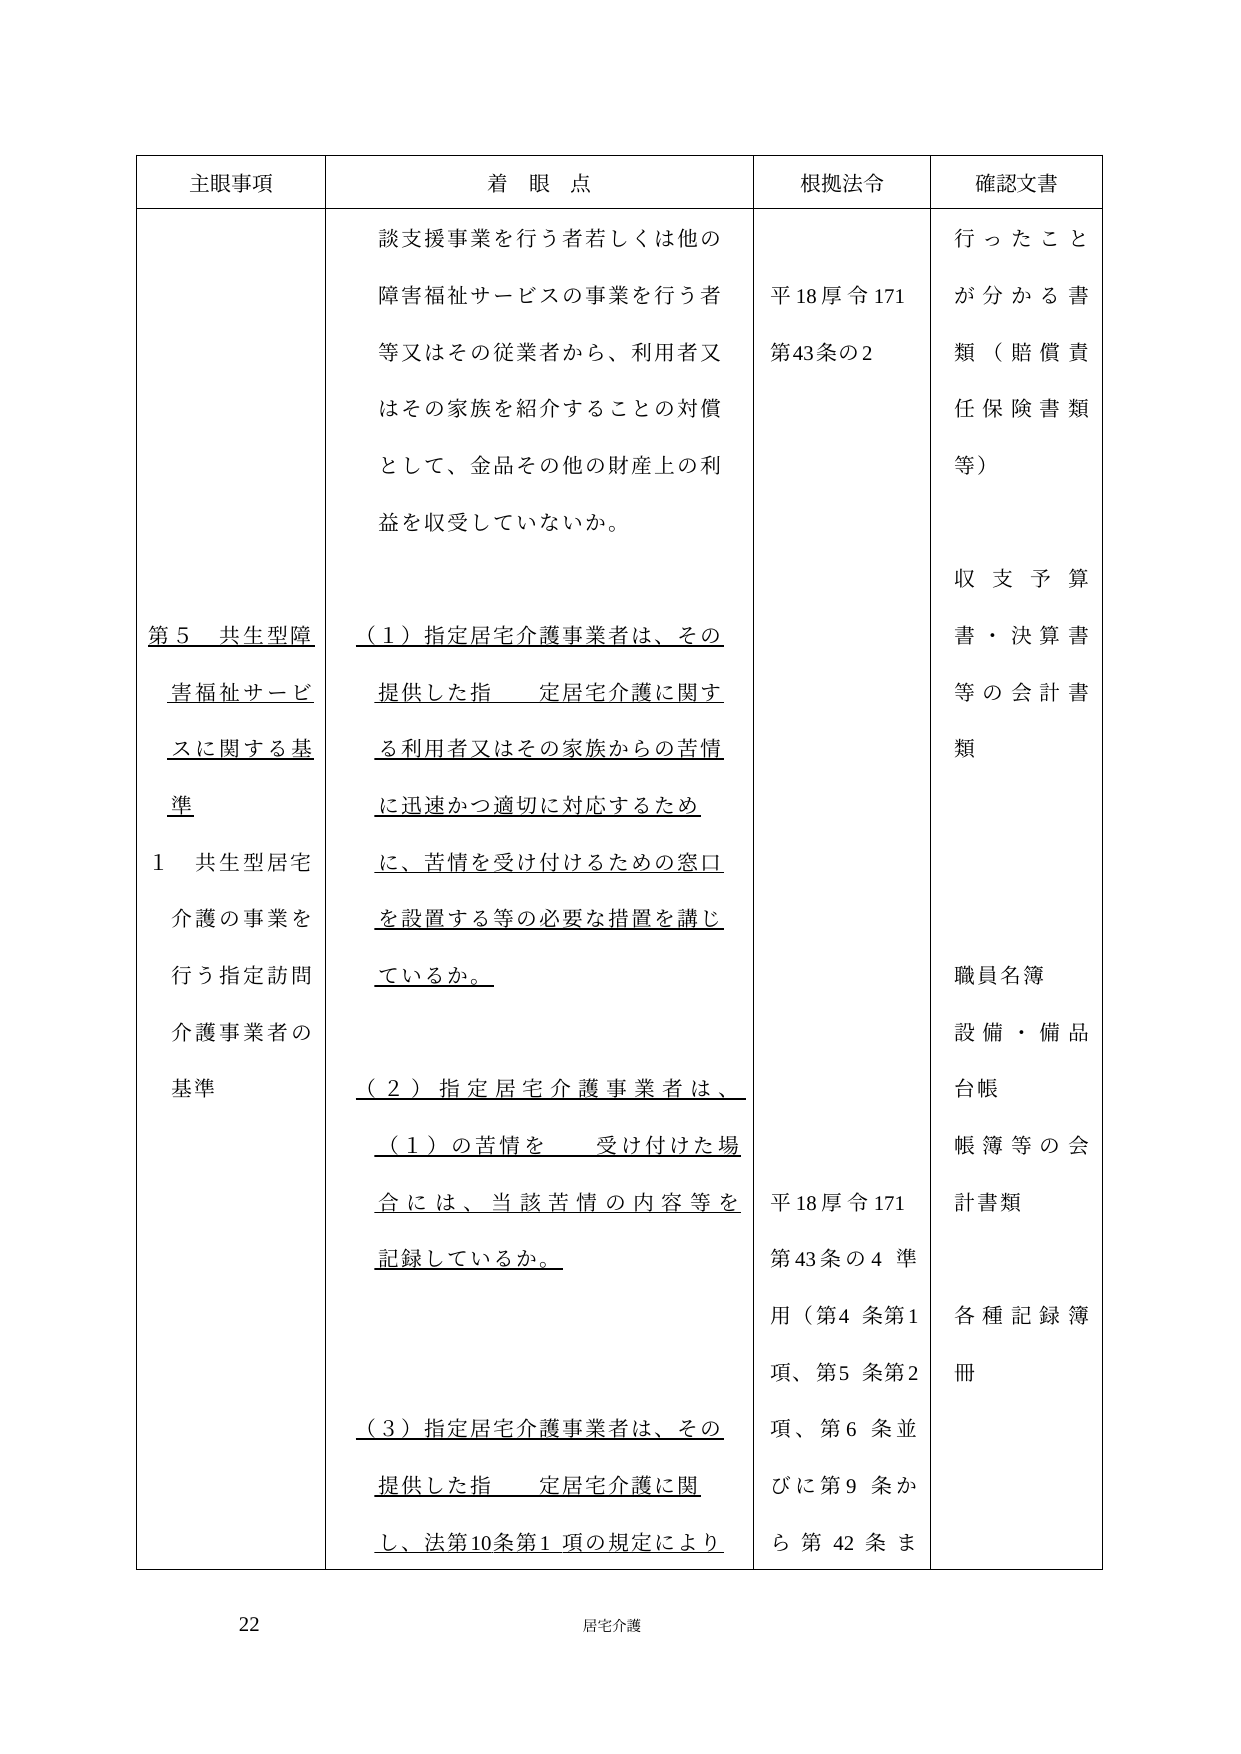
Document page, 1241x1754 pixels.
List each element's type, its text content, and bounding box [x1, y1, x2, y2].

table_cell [137, 209, 325, 1569]
table_header 確認文書 [931, 156, 1102, 208]
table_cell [754, 209, 930, 1569]
table_header 着 眼 点 [326, 156, 753, 208]
table_header 根拠法令 [754, 156, 930, 208]
table_header 主眼事項 [137, 156, 325, 208]
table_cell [326, 209, 753, 1569]
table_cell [931, 209, 1102, 1569]
